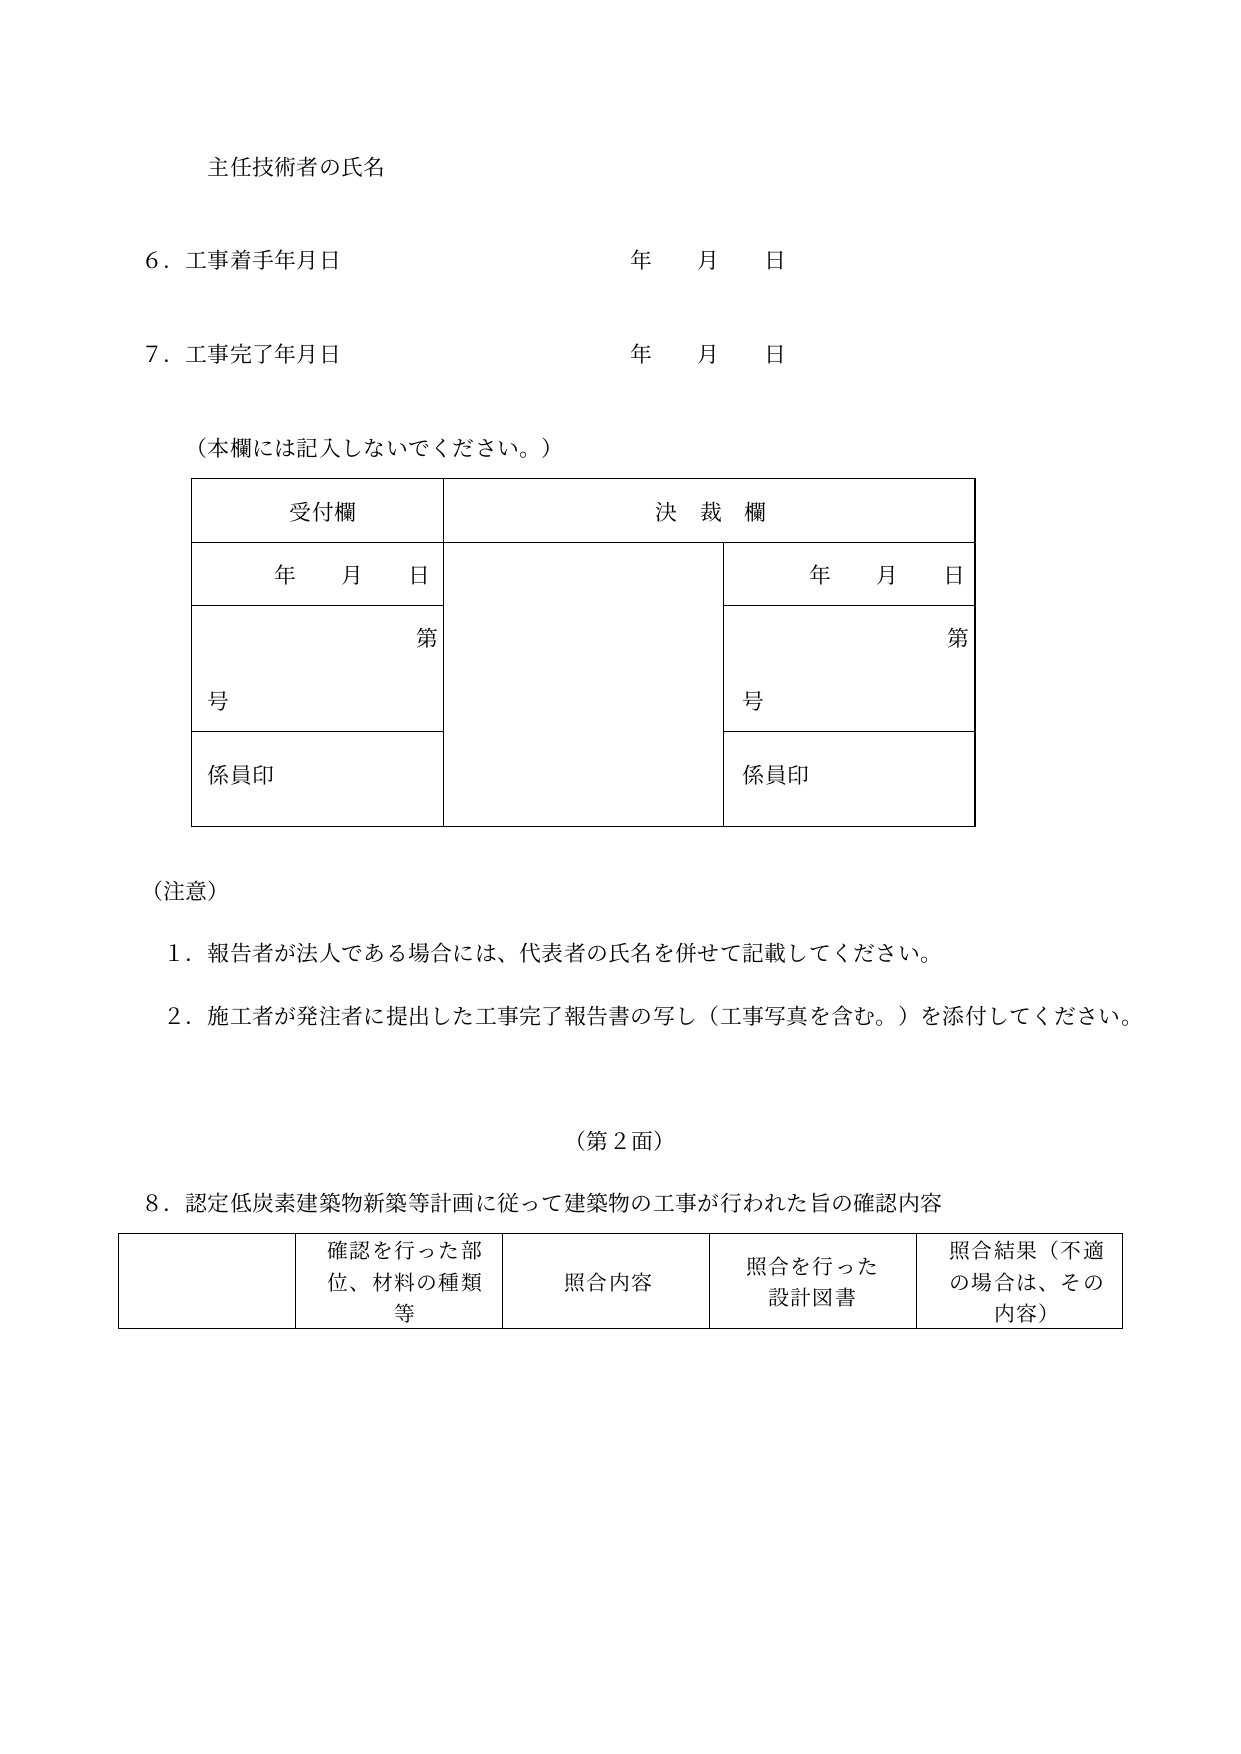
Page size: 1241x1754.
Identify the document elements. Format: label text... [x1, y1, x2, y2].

table_cell 年 月 日 [724, 543, 974, 605]
table_cell [444, 543, 723, 826]
table_header [119, 1234, 295, 1328]
table_header 照合内容 [503, 1234, 709, 1328]
text （本欄には記入しないでください。） [177, 416, 1122, 478]
text （注意） [118, 858, 1122, 921]
text ８．認定低炭素建築物新築等計画に従って建築物の工事が行われた旨の確認内容 [118, 1171, 1122, 1233]
table_header 受付欄 [192, 479, 443, 542]
table_header 決 裁 欄 [444, 479, 974, 542]
table_header 照合結果（不適の場合は、その内容） [917, 1234, 1122, 1328]
text ２．施工者が発注者に提出した工事完了報告書の写し（工事写真を含む。）を添付してください。 [163, 983, 1122, 1046]
table_cell 第 号 [192, 606, 443, 731]
text （第２面） [118, 1108, 1122, 1171]
table_header 確認を行った部位、材料の種類等 [296, 1234, 502, 1328]
table_cell 係員印 [724, 732, 974, 826]
table_header 照合を行った 設計図書 [710, 1234, 916, 1328]
table_cell 年 月 日 [192, 543, 443, 605]
table_cell 係員印 [192, 732, 443, 826]
text 主任技術者の氏名 [118, 134, 1122, 197]
table_cell 第 号 [724, 606, 974, 731]
text ７．工事完了年月日 年 月 日 [118, 322, 1122, 384]
text １．報告者が法人である場合には、代表者の氏名を併せて記載してください。 [163, 921, 1122, 983]
text ６．工事着手年月日 年 月 日 [118, 228, 1122, 291]
